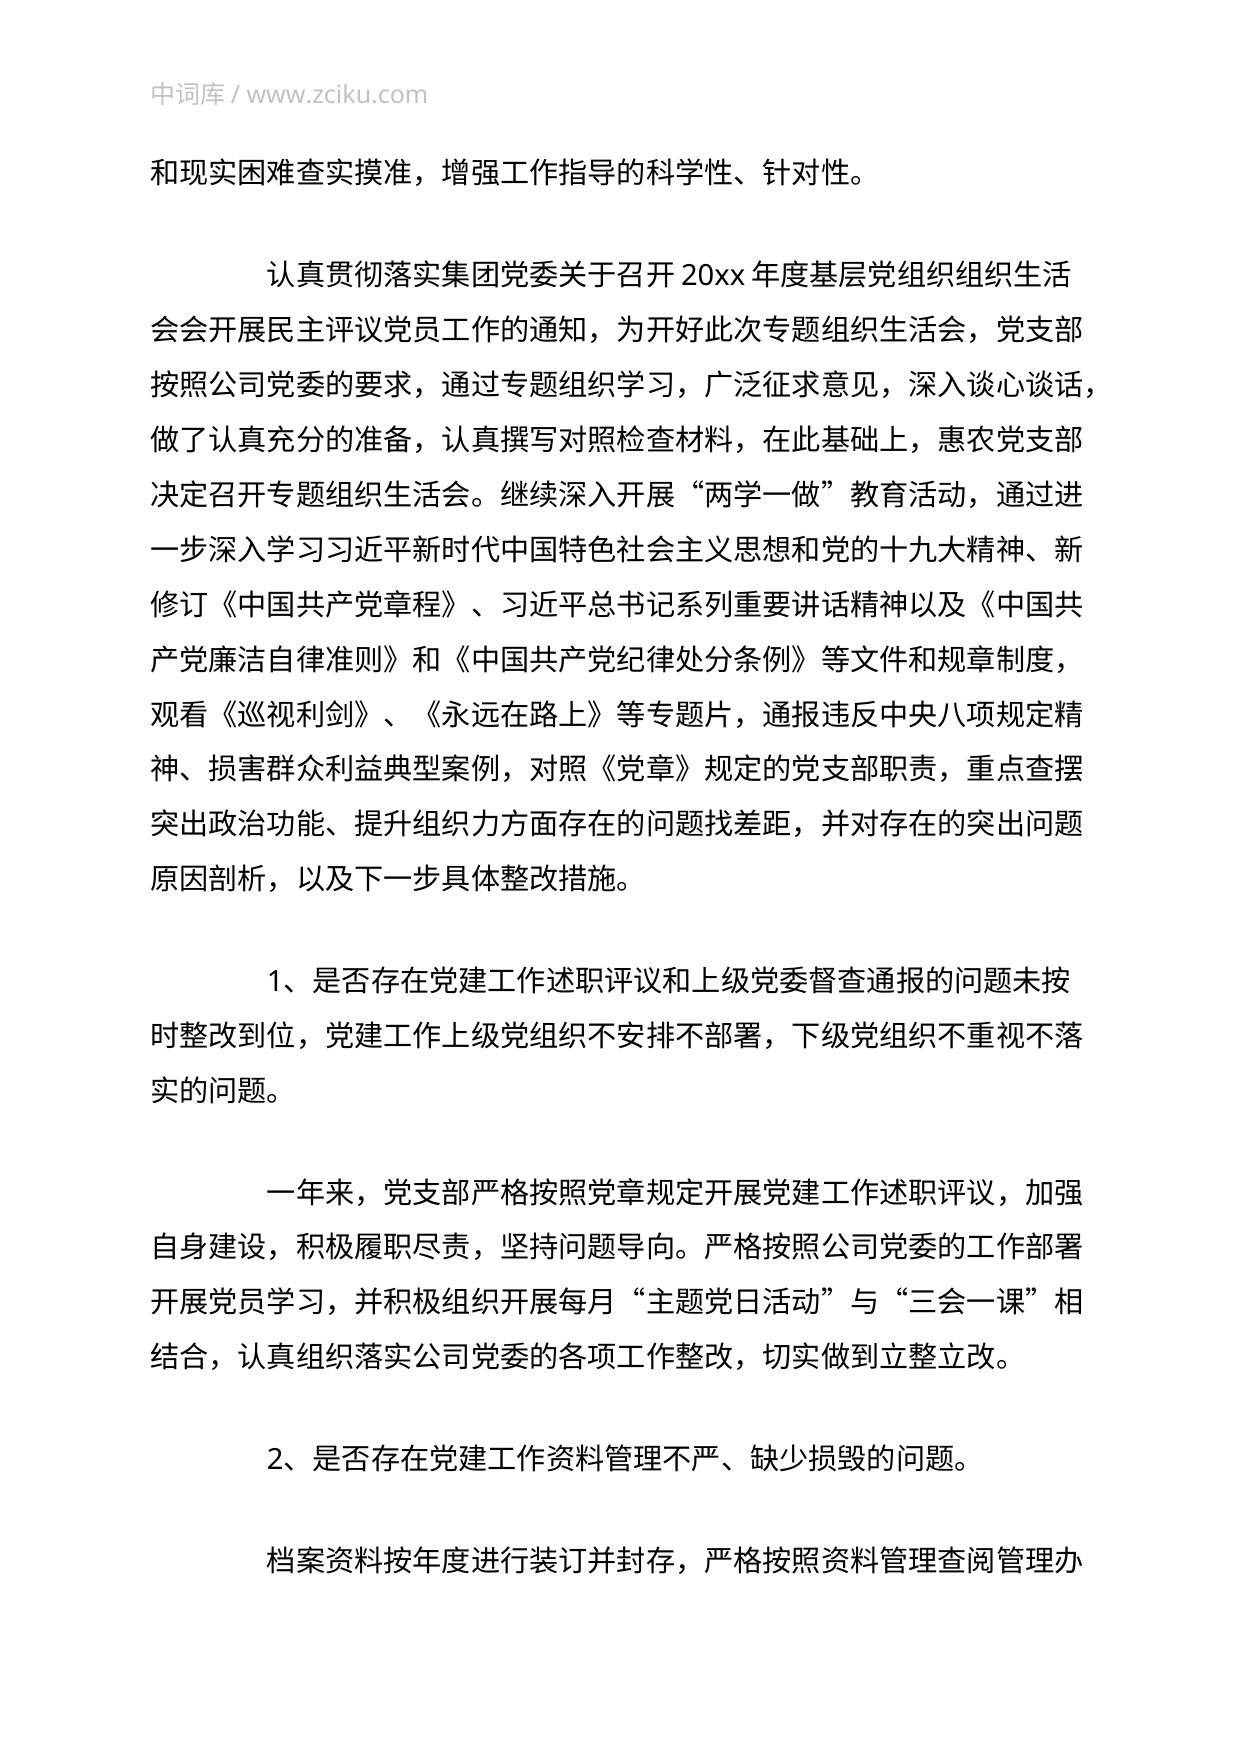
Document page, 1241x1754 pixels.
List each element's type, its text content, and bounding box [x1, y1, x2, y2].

text 认真贯彻落实集团党委关于召开20xx年度基层党组织组织生活会会开展民主评议党员工作的通知，为开好此次专题组织生活会，党支部按照公司党委的要求，通过专题组织学习，广泛征求意见，深入谈心谈话，做了认真充分的准备，认真撰写对照检查材料，在此基础上，惠农党支部决定召开专题组织生活会。继续深入开展“两学一做”教育活动，通过进一步深入学习习近平新时代中国特色社会主义思想和党的十九大精神、新修订《中国共产党章程》、习近平总书记系列重要讲话精神以及《中国共产党廉洁自律准则》和《中国共产党纪律处分条例》等文件和规章制度，观看《巡视利剑》、《永远在路上》等专题片，通报违反中央八项规定精神、损害群众利益典型案例，对照《党章》规定的党支部职责，重点查摆突出政治功能、提升组织力方面存在的问题找差距，并对存在的突出问题原因剖析，以及下一步具体整改措施。 [150, 252, 1090, 898]
text 一年来，党支部严格按照党章规定开展党建工作述职评议，加强自身建设，积极履职尽责，坚持问题导向。严格按照公司党委的工作部署开展党员学习，并积极组织开展每月“主题党日活动”与“三会一课”相结合，认真组织落实公司党委的各项工作整改，切实做到立整立改。 [150, 1169, 1090, 1376]
text 1、是否存在党建工作述职评议和上级党委督查通报的问题未按时整改到位，党建工作上级党组织不安排不部署，下级党组织不重视不落实的问题。 [150, 957, 1090, 1110]
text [150, 150, 1090, 192]
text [150, 1538, 1090, 1580]
text 2、是否存在党建工作资料管理不严、缺少损毁的问题。 [150, 1436, 1090, 1478]
